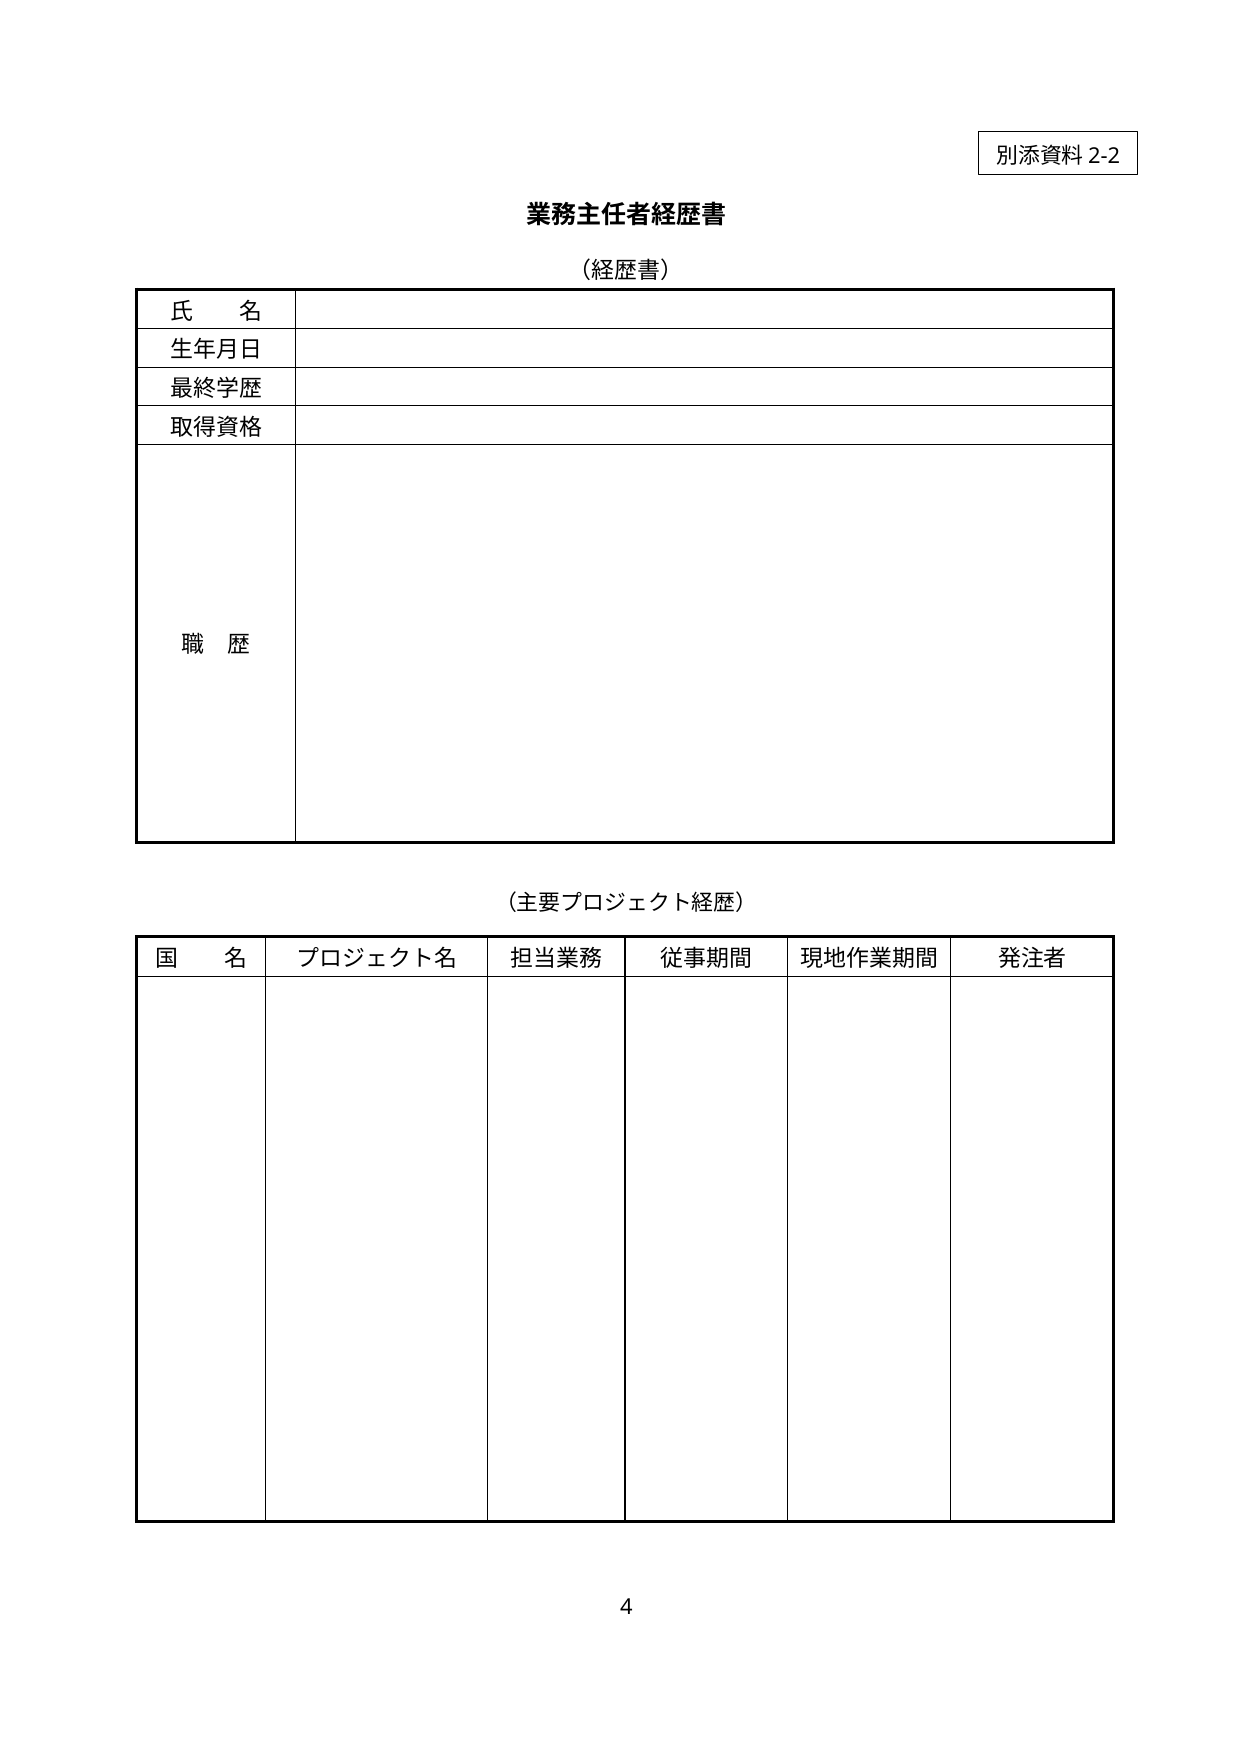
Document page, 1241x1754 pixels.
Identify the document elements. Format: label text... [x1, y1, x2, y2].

table_header 現地作業期間 [788, 938, 950, 976]
table_cell [296, 445, 1112, 841]
table_cell 職 歴 [138, 445, 295, 841]
table_cell [951, 977, 1112, 1520]
text （経歴書） [148, 250, 1104, 287]
text （主要プロジェクト経歴） [148, 882, 1104, 919]
table_cell [296, 329, 1112, 367]
table_cell [296, 368, 1112, 405]
table_cell [788, 977, 950, 1520]
table_header 氏 名 [138, 291, 295, 328]
table_cell [296, 406, 1112, 444]
table_header 国 名 [138, 938, 265, 976]
table_cell [266, 977, 487, 1520]
table_cell [626, 977, 787, 1520]
table_cell 最終学歴 [138, 368, 295, 405]
table_header 担当業務 [488, 938, 624, 976]
table_cell [138, 977, 265, 1520]
table_cell 取得資格 [138, 406, 295, 444]
table_header プロジェクト名 [266, 938, 487, 976]
table_header 発注者 [951, 938, 1112, 976]
table_header [296, 291, 1112, 328]
table_cell [488, 977, 624, 1520]
table_header 従事期間 [626, 938, 787, 976]
table_cell 生年月日 [138, 329, 295, 367]
text 業務主任者経歴書 [148, 194, 1104, 232]
